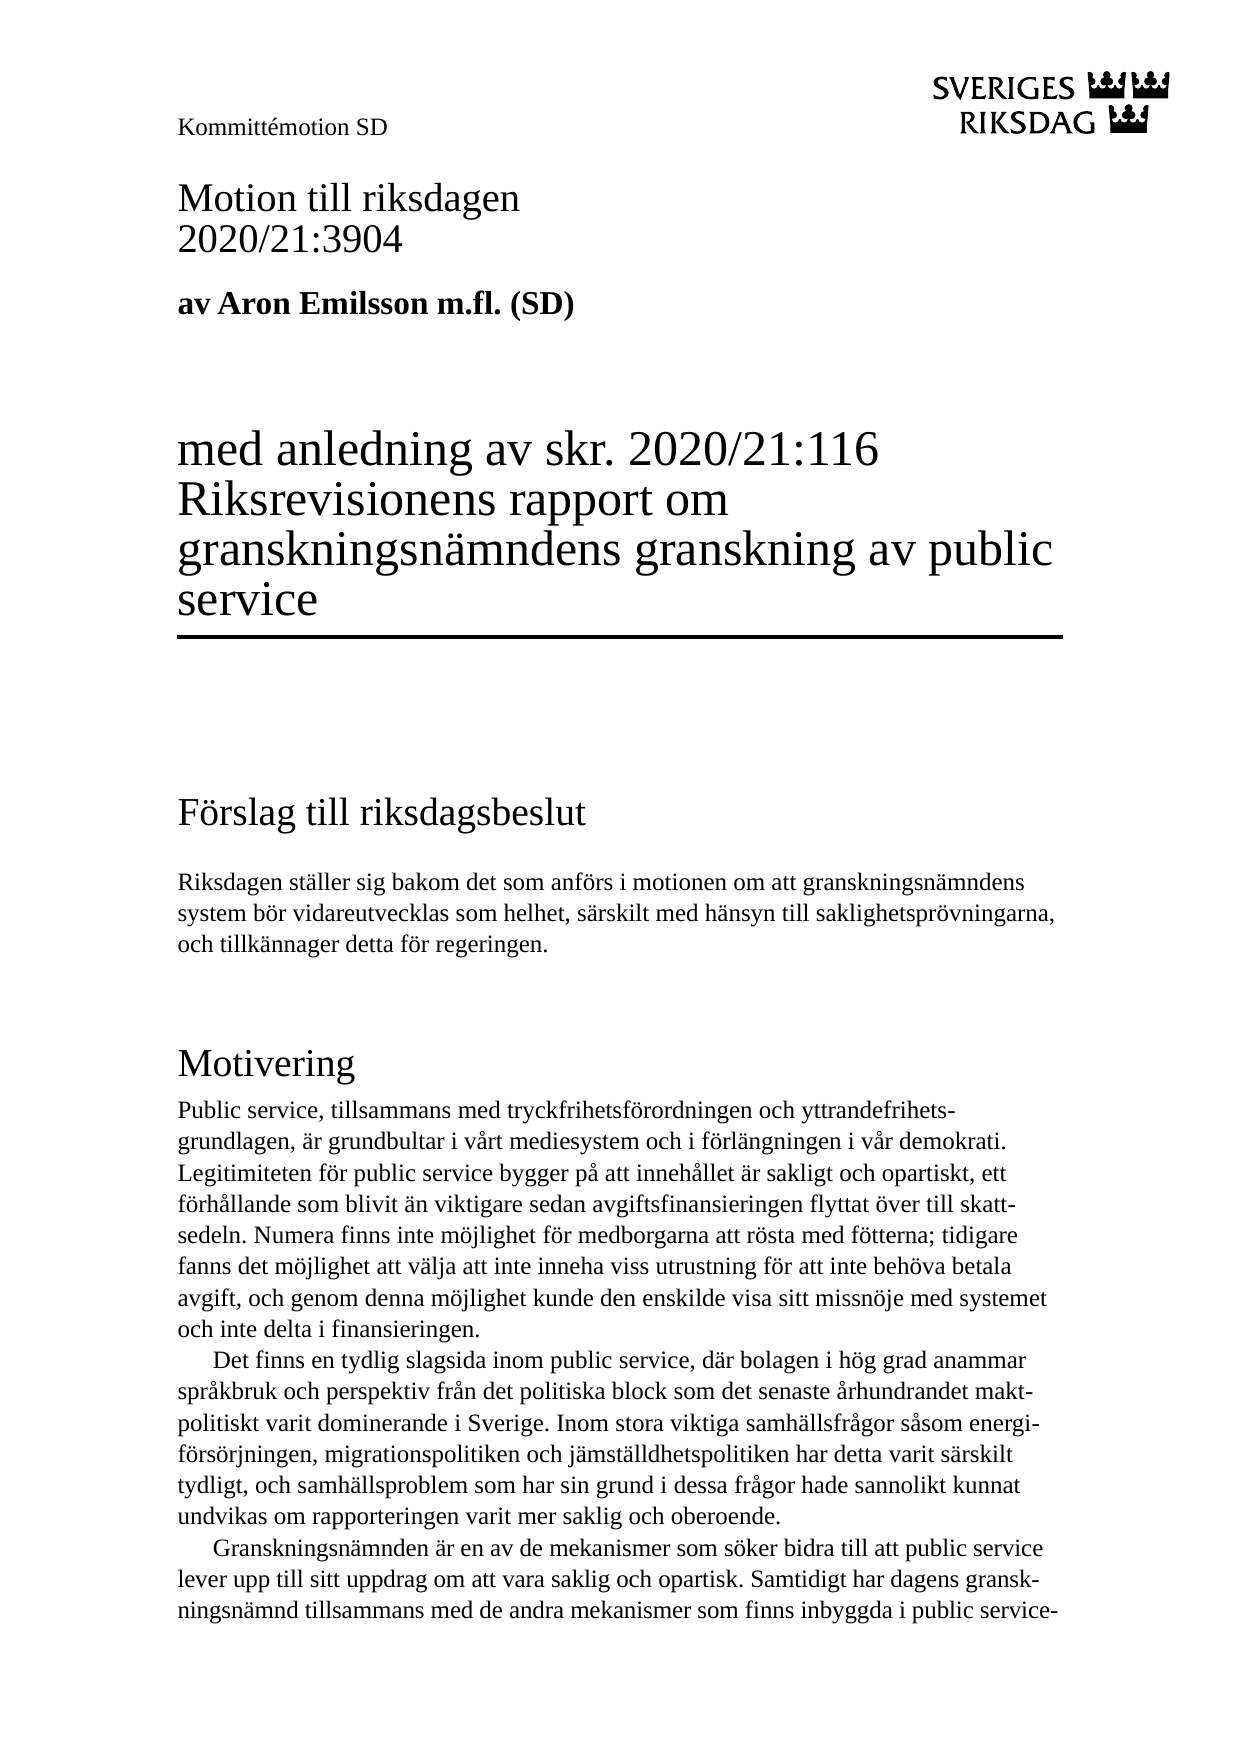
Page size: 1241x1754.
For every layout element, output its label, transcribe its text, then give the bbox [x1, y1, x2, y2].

text Public service, tillsammans med tryckfrihetsförordningen och yttrandefrihetsgrundlagen, är grundbultar i vårt mediesystem och i förlängningen i vår demokrati. Legitimiteten för public service bygger på att innehållet är sakligt och opartiskt, ett förhållande som blivit än viktigare sedan avgiftsfinansieringen flyttat över till skattsedeln. Numera finns inte möjlighet för medborgarna att rösta med fötterna; tidigare fanns det möjlighet att välja att inte inneha viss utrustning för att inte behöva betala avgift, och genom denna möjlighet kunde den enskilde visa sitt missnöje med systemet och inte delta i finansieringen. [177, 1093, 1063, 1343]
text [177, 1530, 1063, 1624]
text Det finns en tydlig slagsida inom public service, där bolagen i hög grad anammar språkbruk och perspektiv från det politiska block som det senaste århundrandet maktpolitiskt varit dominerande i Sverige. Inom stora viktiga samhällsfrågor såsom energiförsörjningen, migrationspolitiken och jämställdhetspolitiken har detta varit särskilt tydligt, och samhällsproblem som har sin grund i dessa frågor hade sannolikt kunnat undvikas om rapporteringen varit mer saklig och oberoende. [177, 1343, 1063, 1530]
